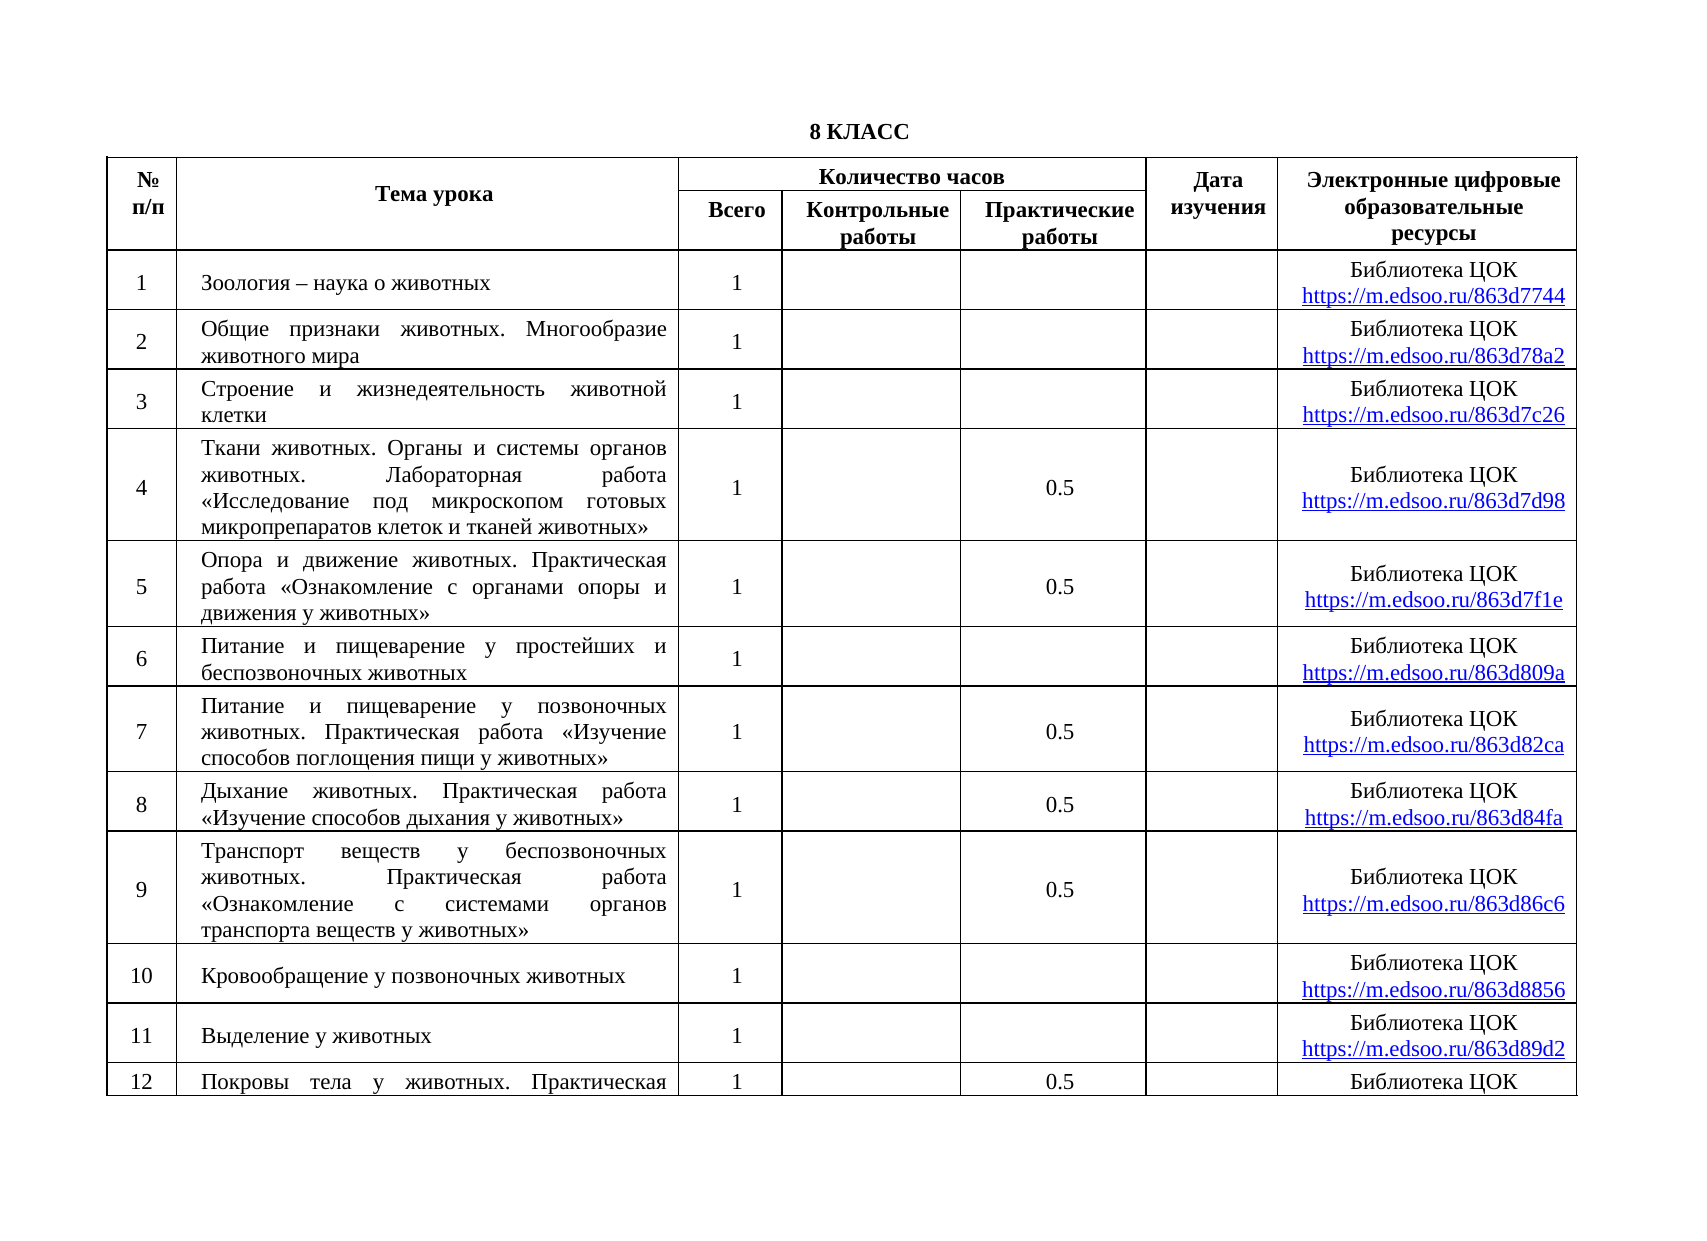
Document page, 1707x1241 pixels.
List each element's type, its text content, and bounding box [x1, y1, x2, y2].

table_cell Опора и движение животных. Практическая работа «Ознакомление с органами опоры и движения у животных» [177, 541, 678, 626]
table_cell 9 [108, 832, 176, 942]
table_cell Практические работы [961, 191, 1145, 249]
table_cell Ткани животных. Органы и системы органов животных. Лабораторная работа «Исследование под микроскопом готовых микропрепаратов клеток и тканей животных» [177, 429, 678, 540]
table_cell [1147, 1004, 1277, 1061]
table_cell 0.5 [961, 541, 1145, 626]
table_cell Библиотека ЦОК https://m.edsoo.ru/863d809a [1278, 627, 1576, 685]
table_cell [961, 1004, 1145, 1061]
table_cell Дыхание животных. Практическая работа «Изучение способов дыхания у животных» [177, 772, 678, 830]
table_cell 1 [679, 1004, 781, 1061]
table_cell 1 [679, 627, 781, 685]
table_cell 1 [679, 310, 781, 368]
table_cell Транспорт веществ у беспозвоночных животных. Практическая работа «Ознакомление с системами органов транспорта веществ у животных» [177, 832, 678, 942]
table_cell [783, 251, 960, 308]
table_cell [1147, 772, 1277, 830]
table_cell 11 [108, 1004, 176, 1061]
table_cell [783, 772, 960, 830]
table_cell 12 [108, 1063, 176, 1094]
table_cell Библиотека ЦОК https://m.edsoo.ru/863d8856 [1278, 944, 1576, 1002]
table_cell Строение и жизнедеятельность животной клетки [177, 370, 678, 427]
table_cell [783, 429, 960, 540]
table_cell 8 [108, 772, 176, 830]
table_cell Кровообращение у позвоночных животных [177, 944, 678, 1002]
table_cell Библиотека ЦОК https://m.edsoo.ru/863d86c6 [1278, 832, 1576, 942]
table_cell [1147, 944, 1277, 1002]
table_cell [1147, 251, 1277, 308]
table_cell 3 [108, 370, 176, 427]
table_cell [961, 251, 1145, 308]
table_header Дата изучения [1147, 158, 1277, 249]
table_cell [1147, 687, 1277, 771]
table_cell 0.5 [961, 832, 1145, 942]
table_cell Контрольные работы [783, 191, 960, 249]
table_cell Библиотека ЦОК https://m.edsoo.ru/863d82ca [1278, 687, 1576, 771]
table_cell 1 [679, 429, 781, 540]
table_header Тема урока [177, 158, 678, 249]
table_cell 1 [679, 687, 781, 771]
table_cell 1 [679, 251, 781, 308]
table_cell [783, 627, 960, 685]
table_cell Библиотека ЦОК https://m.edsoo.ru/863d7c26 [1278, 370, 1576, 427]
table_cell Библиотека ЦОК https://m.edsoo.ru/863d7f1e [1278, 541, 1576, 626]
table_cell 5 [108, 541, 176, 626]
table_cell 4 [108, 429, 176, 540]
table_cell Общие признаки животных. Многообразие животного мира [177, 310, 678, 368]
table_cell [783, 541, 960, 626]
table_cell 1 [679, 772, 781, 830]
table_cell Зоология – наука о животных [177, 251, 678, 308]
table_cell 1 [679, 370, 781, 427]
table_cell [961, 310, 1145, 368]
table_cell 1 [108, 251, 176, 308]
text 8 КЛАСС [131, 118, 1588, 144]
table_header Количество часов [679, 158, 1145, 189]
table_cell Питание и пищеварение у простейших и беспозвоночных животных [177, 627, 678, 685]
table_cell 0.5 [961, 772, 1145, 830]
table_cell [1147, 310, 1277, 368]
table_cell 1 [679, 1063, 781, 1094]
table_cell Библиотека ЦОК https://m.edsoo.ru/863d7d98 [1278, 429, 1576, 540]
table_cell [783, 832, 960, 942]
table_cell [1147, 429, 1277, 540]
table_cell [783, 310, 960, 368]
table_cell [1147, 370, 1277, 427]
table_cell Всего [679, 191, 781, 249]
table_cell [783, 687, 960, 771]
table_cell 6 [108, 627, 176, 685]
table_cell [1147, 1063, 1277, 1094]
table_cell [177, 1063, 678, 1094]
table_cell Библиотека ЦОК https://m.edsoo.ru/863d78a2 [1278, 310, 1576, 368]
table_cell [1147, 627, 1277, 685]
table_cell 0.5 [961, 1063, 1145, 1094]
table_cell 1 [679, 832, 781, 942]
table_cell 1 [679, 541, 781, 626]
table_cell Библиотека ЦОК https://m.edsoo.ru/863d89d2 [1278, 1004, 1576, 1061]
table_header № п/п [108, 158, 176, 249]
table_header Электронные цифровые образовательные ресурсы [1278, 158, 1576, 249]
table_cell [961, 944, 1145, 1002]
table_cell Питание и пищеварение у позвоночных животных. Практическая работа «Изучение способов поглощения пищи у животных» [177, 687, 678, 771]
table_cell 1 [679, 944, 781, 1002]
table_cell Библиотека ЦОК https://m.edsoo.ru/863d84fa [1278, 772, 1576, 830]
table_cell [961, 627, 1145, 685]
table_cell 0.5 [961, 687, 1145, 771]
table_cell Библиотека ЦОК https://m.edsoo.ru/863d7744 [1278, 251, 1576, 308]
table_cell 0.5 [961, 429, 1145, 540]
table_cell 10 [108, 944, 176, 1002]
table_cell [961, 370, 1145, 427]
table_cell Выделение у животных [177, 1004, 678, 1061]
table_cell [783, 1063, 960, 1094]
table_cell 2 [108, 310, 176, 368]
table_cell [783, 370, 960, 427]
table_cell [1147, 541, 1277, 626]
table_cell [783, 944, 960, 1002]
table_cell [1278, 1063, 1576, 1094]
table_cell 7 [108, 687, 176, 771]
table_cell [783, 1004, 960, 1061]
table_cell [1147, 832, 1277, 942]
